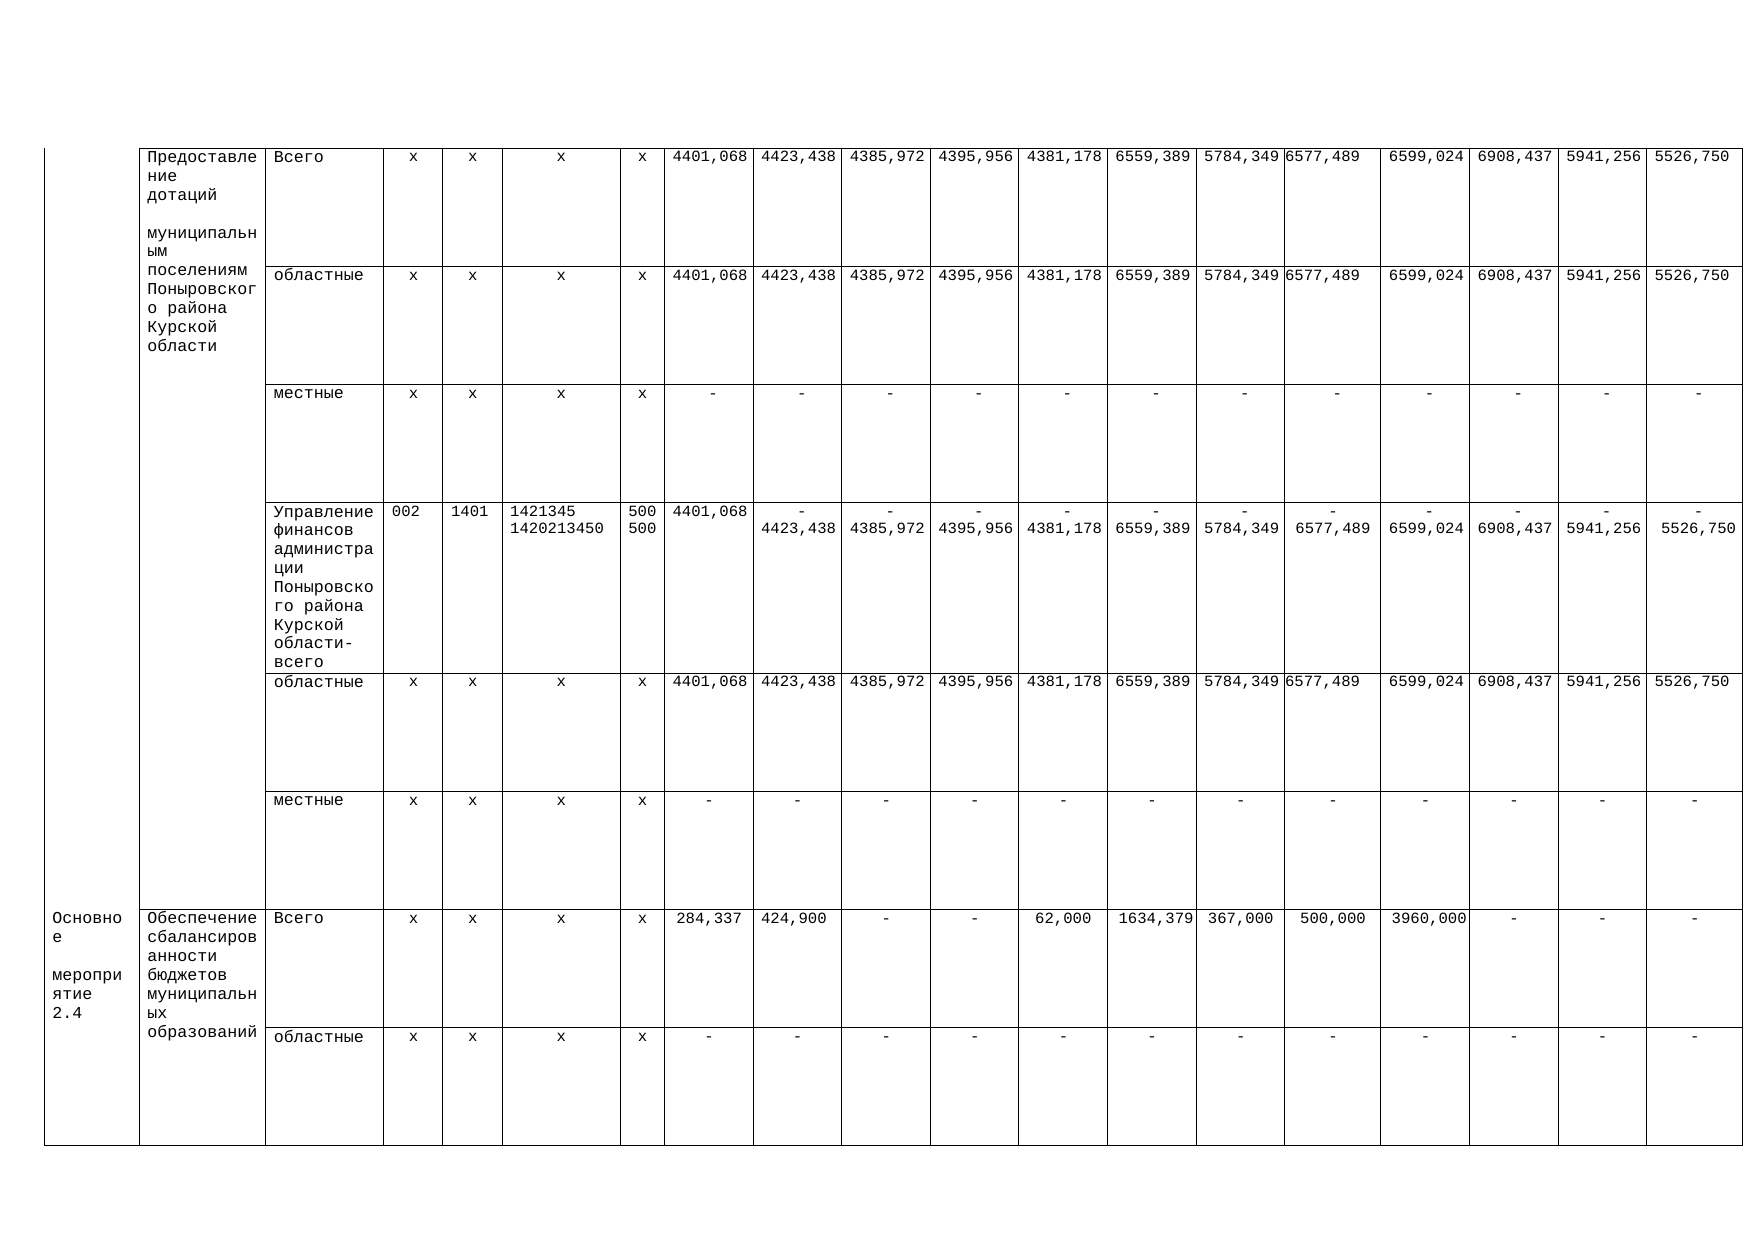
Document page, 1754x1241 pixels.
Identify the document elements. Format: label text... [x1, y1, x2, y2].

table_cell - [665, 1028, 753, 1145]
table_cell 4423,438 [754, 674, 841, 791]
table_cell 284,337 [665, 910, 753, 1027]
table_cell x [384, 792, 442, 909]
table_cell - [1108, 792, 1196, 909]
table_cell 6559,389 [1108, 267, 1196, 384]
table_cell 4401,068 [665, 149, 753, 266]
table_cell - [1559, 910, 1646, 1027]
table_cell - 4423,438 [754, 503, 841, 673]
table_cell 6559,389 [1108, 674, 1196, 791]
table_cell - [1647, 910, 1742, 1027]
table_cell 4395,956 [931, 149, 1018, 266]
table_cell 4423,438 [754, 267, 841, 384]
table_cell 5784,349 [1197, 149, 1284, 266]
table_cell x [384, 385, 442, 502]
table_cell - 5526,750 [1647, 503, 1742, 673]
table_cell - [1019, 1028, 1107, 1145]
table_cell 6599,024 [1381, 149, 1469, 266]
table_cell - [1197, 792, 1284, 909]
table_cell x [621, 910, 664, 1027]
table_cell - [1470, 385, 1558, 502]
table_cell - [842, 1028, 930, 1145]
table_cell 4385,972 [842, 149, 930, 266]
table_cell - [1647, 385, 1742, 502]
table_cell 4385,972 [842, 267, 930, 384]
table_cell x [621, 792, 664, 909]
table_cell - 4395,956 [931, 503, 1018, 673]
table_cell - 6559,389 [1108, 503, 1196, 673]
table_cell 1421345 1420213450 [503, 503, 620, 673]
table_cell 500,000 [1285, 910, 1380, 1027]
table_cell x [503, 910, 620, 1027]
table_cell - [1647, 792, 1742, 909]
table_cell - [754, 1028, 841, 1145]
table_cell x [443, 1028, 502, 1145]
table_cell 1634,379 [1108, 910, 1196, 1027]
table_cell 4381,178 [1019, 149, 1107, 266]
table_cell 5941,256 [1559, 267, 1646, 384]
table_cell - [931, 1028, 1018, 1145]
table_cell 367,000 [1197, 910, 1284, 1027]
table_cell 6599,024 [1381, 267, 1469, 384]
table_cell - 5941,256 [1559, 503, 1646, 673]
table_cell x [621, 149, 664, 266]
table_cell областные [266, 267, 383, 384]
table_cell - [1559, 1028, 1646, 1145]
table_cell - [842, 385, 930, 502]
table_cell 5526,750 [1647, 267, 1742, 384]
table_cell - [1285, 792, 1380, 909]
table_cell 3960,000 [1381, 910, 1469, 1027]
table_cell - 4381,178 [1019, 503, 1107, 673]
table_cell 4401,068 [665, 674, 753, 791]
table_cell 4401,068 [665, 267, 753, 384]
table_cell 5784,349 [1197, 267, 1284, 384]
table_cell 4395,956 [931, 674, 1018, 791]
table_cell x [503, 267, 620, 384]
table_cell областные [266, 674, 383, 791]
table_cell - [931, 910, 1018, 1027]
table_cell x [443, 674, 502, 791]
table_cell 4401,068 [665, 503, 753, 673]
table_cell - [1470, 1028, 1558, 1145]
table_cell x [503, 149, 620, 266]
table_cell - [842, 792, 930, 909]
table_cell x [384, 674, 442, 791]
table_cell 4381,178 [1019, 674, 1107, 791]
table_cell x [384, 267, 442, 384]
table_cell 5941,256 [1559, 674, 1646, 791]
table_cell 5526,750 [1647, 674, 1742, 791]
table_cell - [754, 385, 841, 502]
table_cell - [1108, 385, 1196, 502]
table_cell - [665, 385, 753, 502]
table_cell 6577,489 [1285, 267, 1380, 384]
table_cell - 6577,489 [1285, 503, 1380, 673]
table_cell 6577,489 [1285, 674, 1380, 791]
table_cell Предоставление дотаций муниципальным поселениям Поныровского района Курской области [140, 149, 265, 909]
table_cell x [503, 385, 620, 502]
table_cell - [1381, 385, 1469, 502]
table_cell 002 [384, 503, 442, 673]
table_cell - [842, 910, 930, 1027]
table_cell местные [266, 792, 383, 909]
table_cell - [1470, 910, 1558, 1027]
table_cell 500 500 [621, 503, 664, 673]
table_cell - [1647, 1028, 1742, 1145]
table_cell 1401 [443, 503, 502, 673]
table_cell 5784,349 [1197, 674, 1284, 791]
table_cell - 6599,024 [1381, 503, 1469, 673]
table_cell 6577,489 [1285, 149, 1380, 266]
table_cell x [621, 385, 664, 502]
table_cell 4381,178 [1019, 267, 1107, 384]
table_cell 424,900 [754, 910, 841, 1027]
table_cell 5526,750 [1647, 149, 1742, 266]
table_cell областные [266, 1028, 383, 1145]
table_cell x [621, 267, 664, 384]
table_cell - [1285, 385, 1380, 502]
table_cell - [1108, 1028, 1196, 1145]
table_cell x [443, 792, 502, 909]
table_cell - [754, 792, 841, 909]
table_cell x [443, 149, 502, 266]
table_cell - [1559, 792, 1646, 909]
table_cell 6559,389 [1108, 149, 1196, 266]
table_cell x [443, 910, 502, 1027]
table_cell местные [266, 385, 383, 502]
table_cell x [384, 910, 442, 1027]
table_cell Всего [266, 910, 383, 1027]
table_cell x [443, 267, 502, 384]
table_cell - 6908,437 [1470, 503, 1558, 673]
table_cell - [1285, 1028, 1380, 1145]
table_cell 6599,024 [1381, 674, 1469, 791]
table_cell 6908,437 [1470, 149, 1558, 266]
table_cell x [503, 1028, 620, 1145]
table_cell 5941,256 [1559, 149, 1646, 266]
table_cell - [1381, 1028, 1469, 1145]
table_cell - [665, 792, 753, 909]
table_cell - [1470, 792, 1558, 909]
table_cell - 4385,972 [842, 503, 930, 673]
table_cell - [1019, 385, 1107, 502]
table_cell - 5784,349 [1197, 503, 1284, 673]
table_cell - [1559, 385, 1646, 502]
table_cell - [1197, 385, 1284, 502]
table_cell - [931, 385, 1018, 502]
table_cell 4385,972 [842, 674, 930, 791]
table_cell x [384, 1028, 442, 1145]
table_cell Основное мероприятие 2.4 [45, 909, 139, 1145]
table_cell 6908,437 [1470, 267, 1558, 384]
table_cell x [621, 674, 664, 791]
table_cell x [503, 674, 620, 791]
table_cell x [443, 385, 502, 502]
table_cell Обеспечение сбалансированности бюджетов муниципальных образований Поныровского района Курской области [140, 910, 265, 1145]
table_cell Всего [266, 149, 383, 266]
table_cell - [1381, 792, 1469, 909]
table_cell x [503, 792, 620, 909]
table_cell - [1197, 1028, 1284, 1145]
table_cell 6908,437 [1470, 674, 1558, 791]
table_cell x [621, 1028, 664, 1145]
table_cell - [1019, 792, 1107, 909]
table_cell 62,000 [1019, 910, 1107, 1027]
table_cell 4395,956 [931, 267, 1018, 384]
table_cell x [384, 149, 442, 266]
table_cell Управление финансов администрации Поныровского района Курской области-всего [266, 503, 383, 673]
table_cell - [931, 792, 1018, 909]
table_cell 4423,438 [754, 149, 841, 266]
